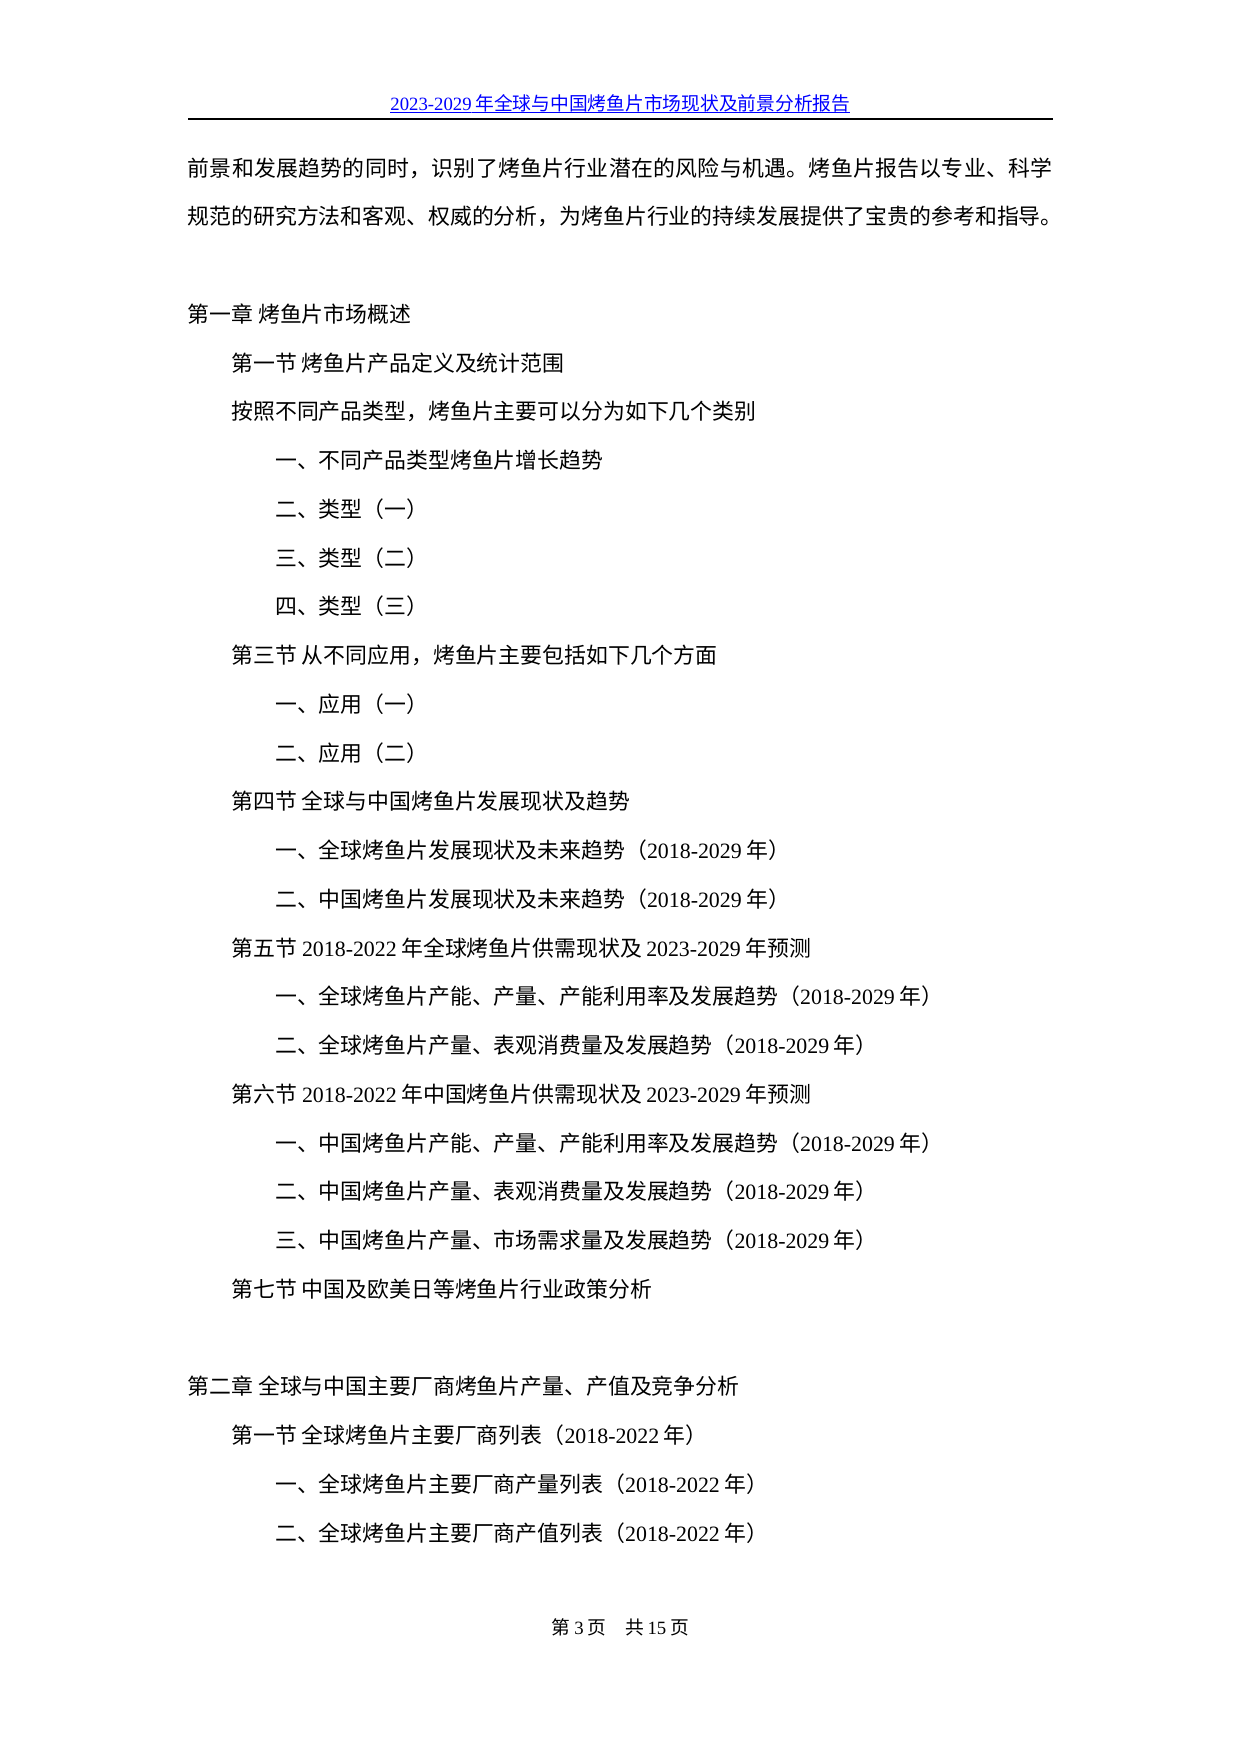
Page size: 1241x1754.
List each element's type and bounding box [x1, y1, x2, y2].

text [187, 150, 1053, 1548]
